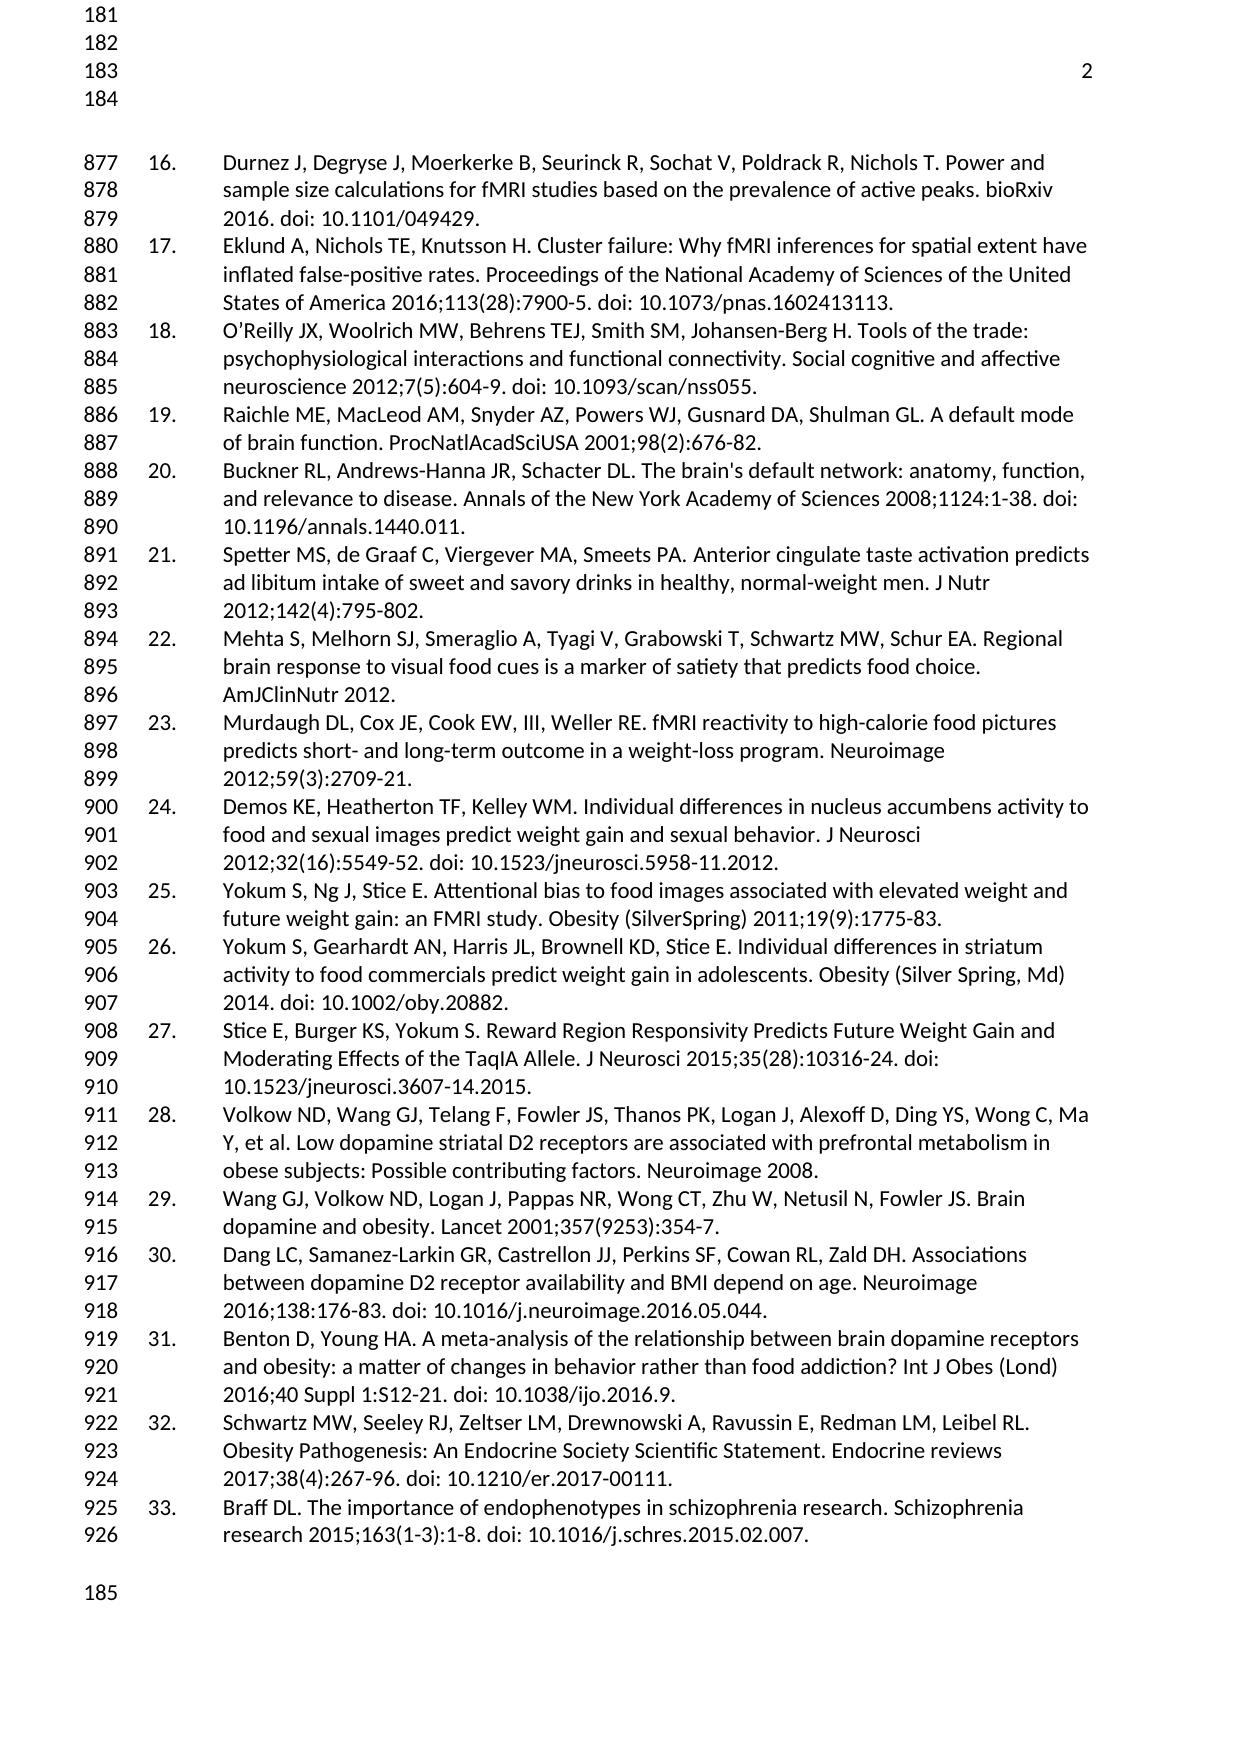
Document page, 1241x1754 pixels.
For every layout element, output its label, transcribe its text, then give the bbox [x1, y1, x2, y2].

text 19. Raichle ME, MacLeod AM, Snyder AZ, Powers WJ, Gusnard DA, Shulman GL. A default mode of brain function. ProcNatlAcadSciUSA 2001;98(2):676-82. [148, 400, 1093, 456]
text 16. Durnez J, Degryse J, Moerkerke B, Seurinck R, Sochat V, Poldrack R, Nichols T. Power and sample size calculations for fMRI studies based on the prevalence of active peaks. bioRxiv 2016. doi: 10.1101/049429. [148, 148, 1093, 232]
text 22. Mehta S, Melhorn SJ, Smeraglio A, Tyagi V, Grabowski T, Schwartz MW, Schur EA. Regional brain response to visual food cues is a marker of satiety that predicts food choice. AmJClinNutr 2012. [148, 624, 1093, 708]
text 30. Dang LC, Samanez-Larkin GR, Castrellon JJ, Perkins SF, Cowan RL, Zald DH. Associations between dopamine D2 receptor availability and BMI depend on age. Neuroimage 2016;138:176-83. doi: 10.1016/j.neuroimage.2016.05.044. [148, 1240, 1093, 1324]
text 17. Eklund A, Nichols TE, Knutsson H. Cluster failure: Why fMRI inferences for spatial extent have inflated false-positive rates. Proceedings of the National Academy of Sciences of the United States of America 2016;113(28):7900-5. doi: 10.1073/pnas.1602413113. [148, 232, 1093, 316]
text 32. Schwartz MW, Seeley RJ, Zeltser LM, Drewnowski A, Ravussin E, Redman LM, Leibel RL. Obesity Pathogenesis: An Endocrine Society Scientific Statement. Endocrine reviews 2017;38(4):267-96. doi: 10.1210/er.2017-00111. [148, 1408, 1093, 1493]
text 25. Yokum S, Ng J, Stice E. Attentional bias to food images associated with elevated weight and future weight gain: an FMRI study. Obesity (SilverSpring) 2011;19(9):1775-83. [148, 876, 1093, 932]
text 33. Braff DL. The importance of endophenotypes in schizophrenia research. Schizophrenia research 2015;163(1-3):1-8. doi: 10.1016/j.schres.2015.02.007. [148, 1493, 1093, 1549]
text 20. Buckner RL, Andrews-Hanna JR, Schacter DL. The brain's default network: anatomy, function, and relevance to disease. Annals of the New York Academy of Sciences 2008;1124:1-38. doi: 10.1196/annals.1440.011. [148, 456, 1093, 540]
text 23. Murdaugh DL, Cox JE, Cook EW, III, Weller RE. fMRI reactivity to high-calorie food pictures predicts short- and long-term outcome in a weight-loss program. Neuroimage 2012;59(3):2709-21. [148, 708, 1093, 792]
text 21. Spetter MS, de Graaf C, Viergever MA, Smeets PA. Anterior cingulate taste activation predicts ad libitum intake of sweet and savory drinks in healthy, normal-weight men. J Nutr 2012;142(4):795-802. [148, 540, 1093, 624]
text 24. Demos KE, Heatherton TF, Kelley WM. Individual differences in nucleus accumbens activity to food and sexual images predict weight gain and sexual behavior. J Neurosci 2012;32(16):5549-52. doi: 10.1523/jneurosci.5958-11.2012. [148, 792, 1093, 876]
text 29. Wang GJ, Volkow ND, Logan J, Pappas NR, Wong CT, Zhu W, Netusil N, Fowler JS. Brain dopamine and obesity. Lancet 2001;357(9253):354-7. [148, 1184, 1093, 1240]
text 27. Stice E, Burger KS, Yokum S. Reward Region Responsivity Predicts Future Weight Gain and Moderating Effects of the TaqIA Allele. J Neurosci 2015;35(28):10316-24. doi: 10.1523/jneurosci.3607-14.2015. [148, 1016, 1093, 1100]
text 18. O’Reilly JX, Woolrich MW, Behrens TEJ, Smith SM, Johansen-Berg H. Tools of the trade: psychophysiological interactions and functional connectivity. Social cognitive and affective neuroscience 2012;7(5):604-9. doi: 10.1093/scan/nss055. [148, 316, 1093, 400]
text 31. Benton D, Young HA. A meta-analysis of the relationship between brain dopamine receptors and obesity: a matter of changes in behavior rather than food addiction? Int J Obes (Lond) 2016;40 Suppl 1:S12-21. doi: 10.1038/ijo.2016.9. [148, 1324, 1093, 1408]
text 26. Yokum S, Gearhardt AN, Harris JL, Brownell KD, Stice E. Individual differences in striatum activity to food commercials predict weight gain in adolescents. Obesity (Silver Spring, Md) 2014. doi: 10.1002/oby.20882. [148, 932, 1093, 1016]
text 28. Volkow ND, Wang GJ, Telang F, Fowler JS, Thanos PK, Logan J, Alexoff D, Ding YS, Wong C, Ma Y, et al. Low dopamine striatal D2 receptors are associated with prefrontal metabolism in obese subjects: Possible contributing factors. Neuroimage 2008. [148, 1100, 1093, 1184]
